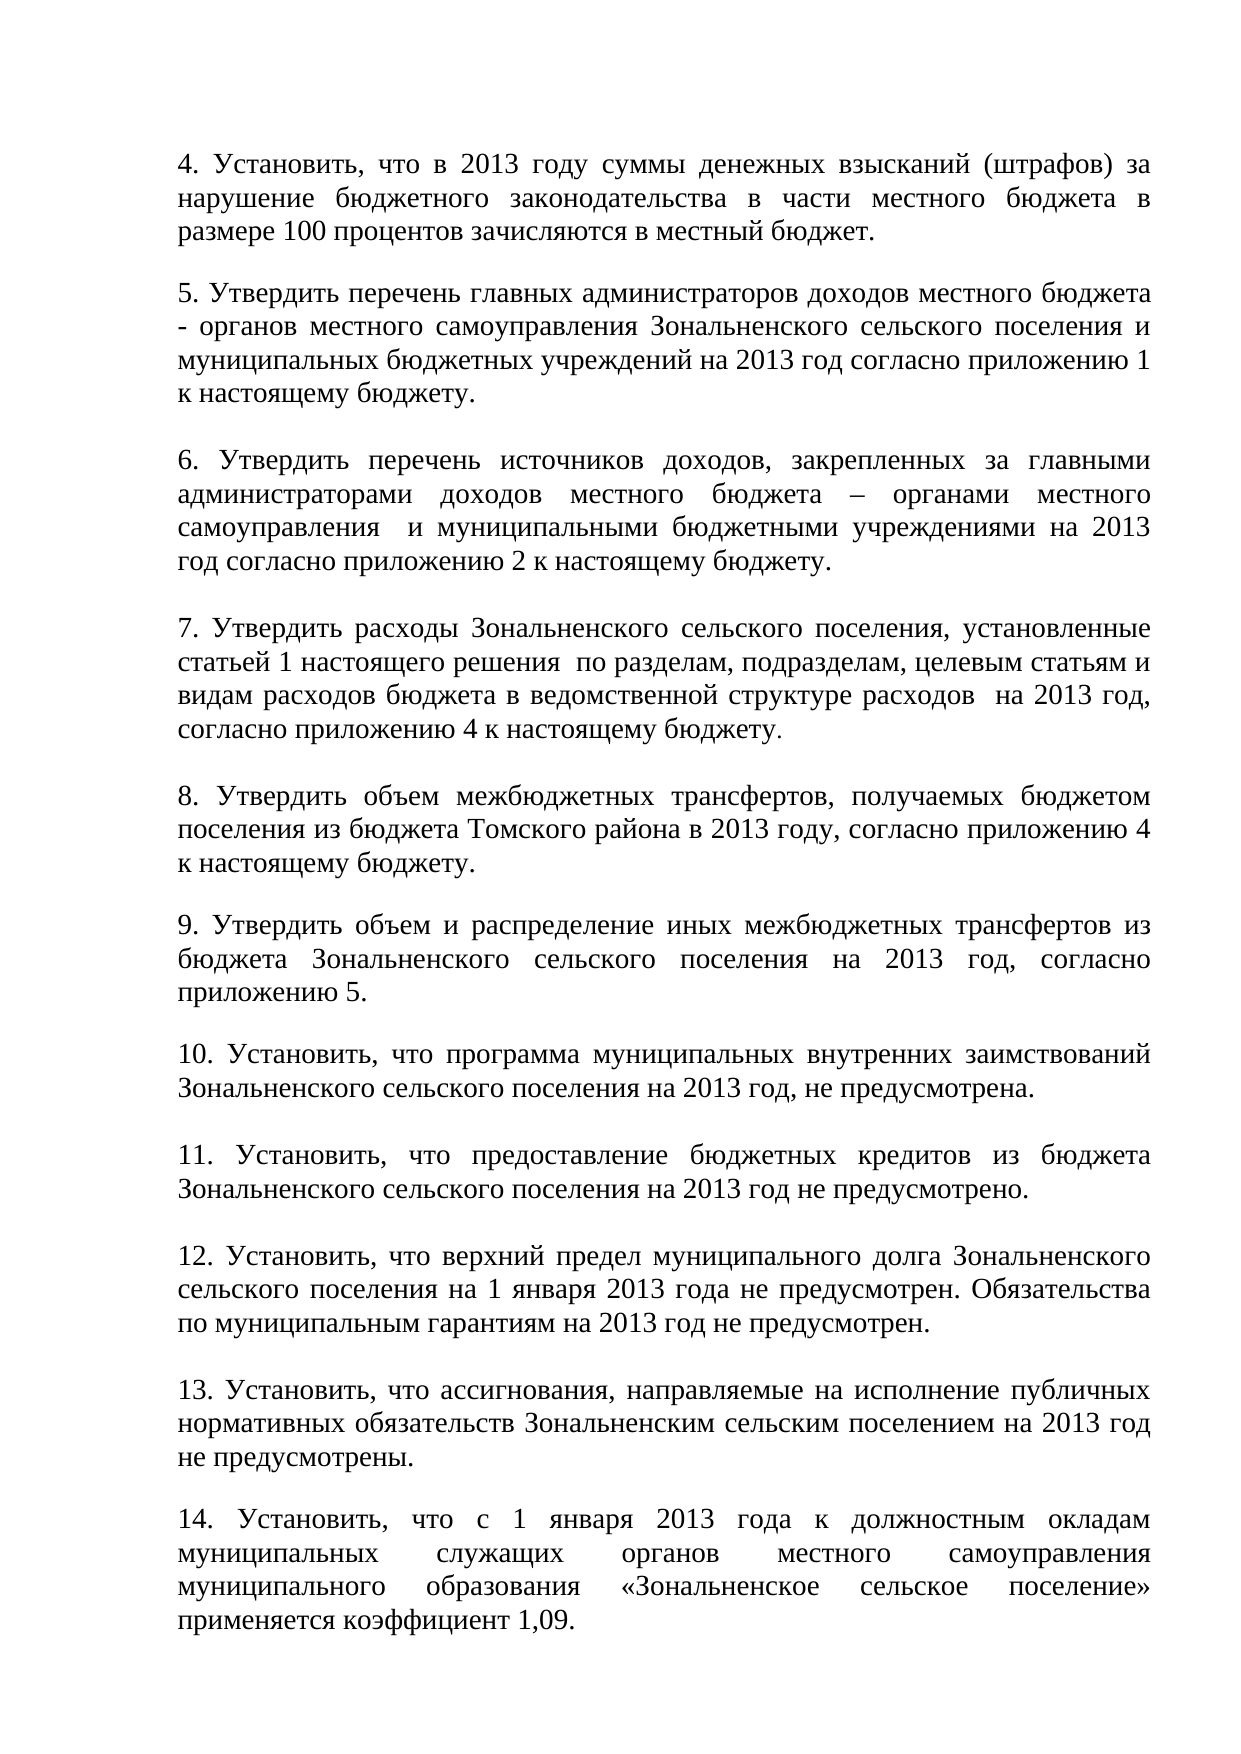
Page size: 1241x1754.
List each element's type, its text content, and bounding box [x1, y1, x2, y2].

text 6. Утвердить перечень источников доходов, закрепленных за главными администраторами доходов местного бюджета – органами местного самоуправления и муниципальными бюджетными учреждениями на 2013 год согласно приложению 2 к настоящему бюджету. [177, 442, 1152, 577]
text 4. Установить, что в 2013 году суммы денежных взысканий (штрафов) за нарушение бюджетного законодательства в части местного бюджета в размере 100 процентов зачисляются в местный бюджет. [177, 146, 1152, 247]
text 5. Утвердить перечень главных администраторов доходов местного бюджета - органов местного самоуправления Зональненского сельского поселения и муниципальных бюджетных учреждений на 2013 год согласно приложению 1 к настоящему бюджету. [177, 275, 1152, 409]
text 10. Установить, что программа муниципальных внутренних заимствований Зональненского сельского поселения на 2013 год, не предусмотрена. [177, 1037, 1152, 1104]
text 8. Утвердить объем межбюджетных трансфертов, получаемых бюджетом поселения из бюджета Томского района в 2013 году, согласно приложению 4 к настоящему бюджету. [177, 778, 1152, 878]
text 13. Установить, что ассигнования, направляемые на исполнение публичных нормативных обязательств Зональненским сельским поселением на 2013 год не предусмотрены. [177, 1372, 1152, 1473]
text 11. Установить, что предоставление бюджетных кредитов из бюджета Зональненского сельского поселения на 2013 год не предусмотрено. [177, 1137, 1152, 1204]
text 9. Утвердить объем и распределение иных межбюджетных трансфертов из бюджета Зональненского сельского поселения на 2013 год, согласно приложению 5. [177, 907, 1152, 1008]
text 7. Утвердить расходы Зональненского сельского поселения, установленные статьей 1 настоящего решения по разделам, подразделам, целевым статьям и видам расходов бюджета в ведомственной структуре расходов на 2013 год, согласно приложению 4 к настоящему бюджету. [177, 610, 1152, 744]
text 12. Установить, что верхний предел муниципального долга Зональненского сельского поселения на 1 января 2013 года не предусмотрен. Обязательства по муниципальным гарантиям на 2013 год не предусмотрен. [177, 1238, 1152, 1338]
text 14. Установить, что с 1 января 2013 года к должностным окладам муниципальных служащих органов местного самоуправления муниципального образования «Зональненское сельское поселение» применяется коэффициент 1,09. [177, 1501, 1152, 1636]
